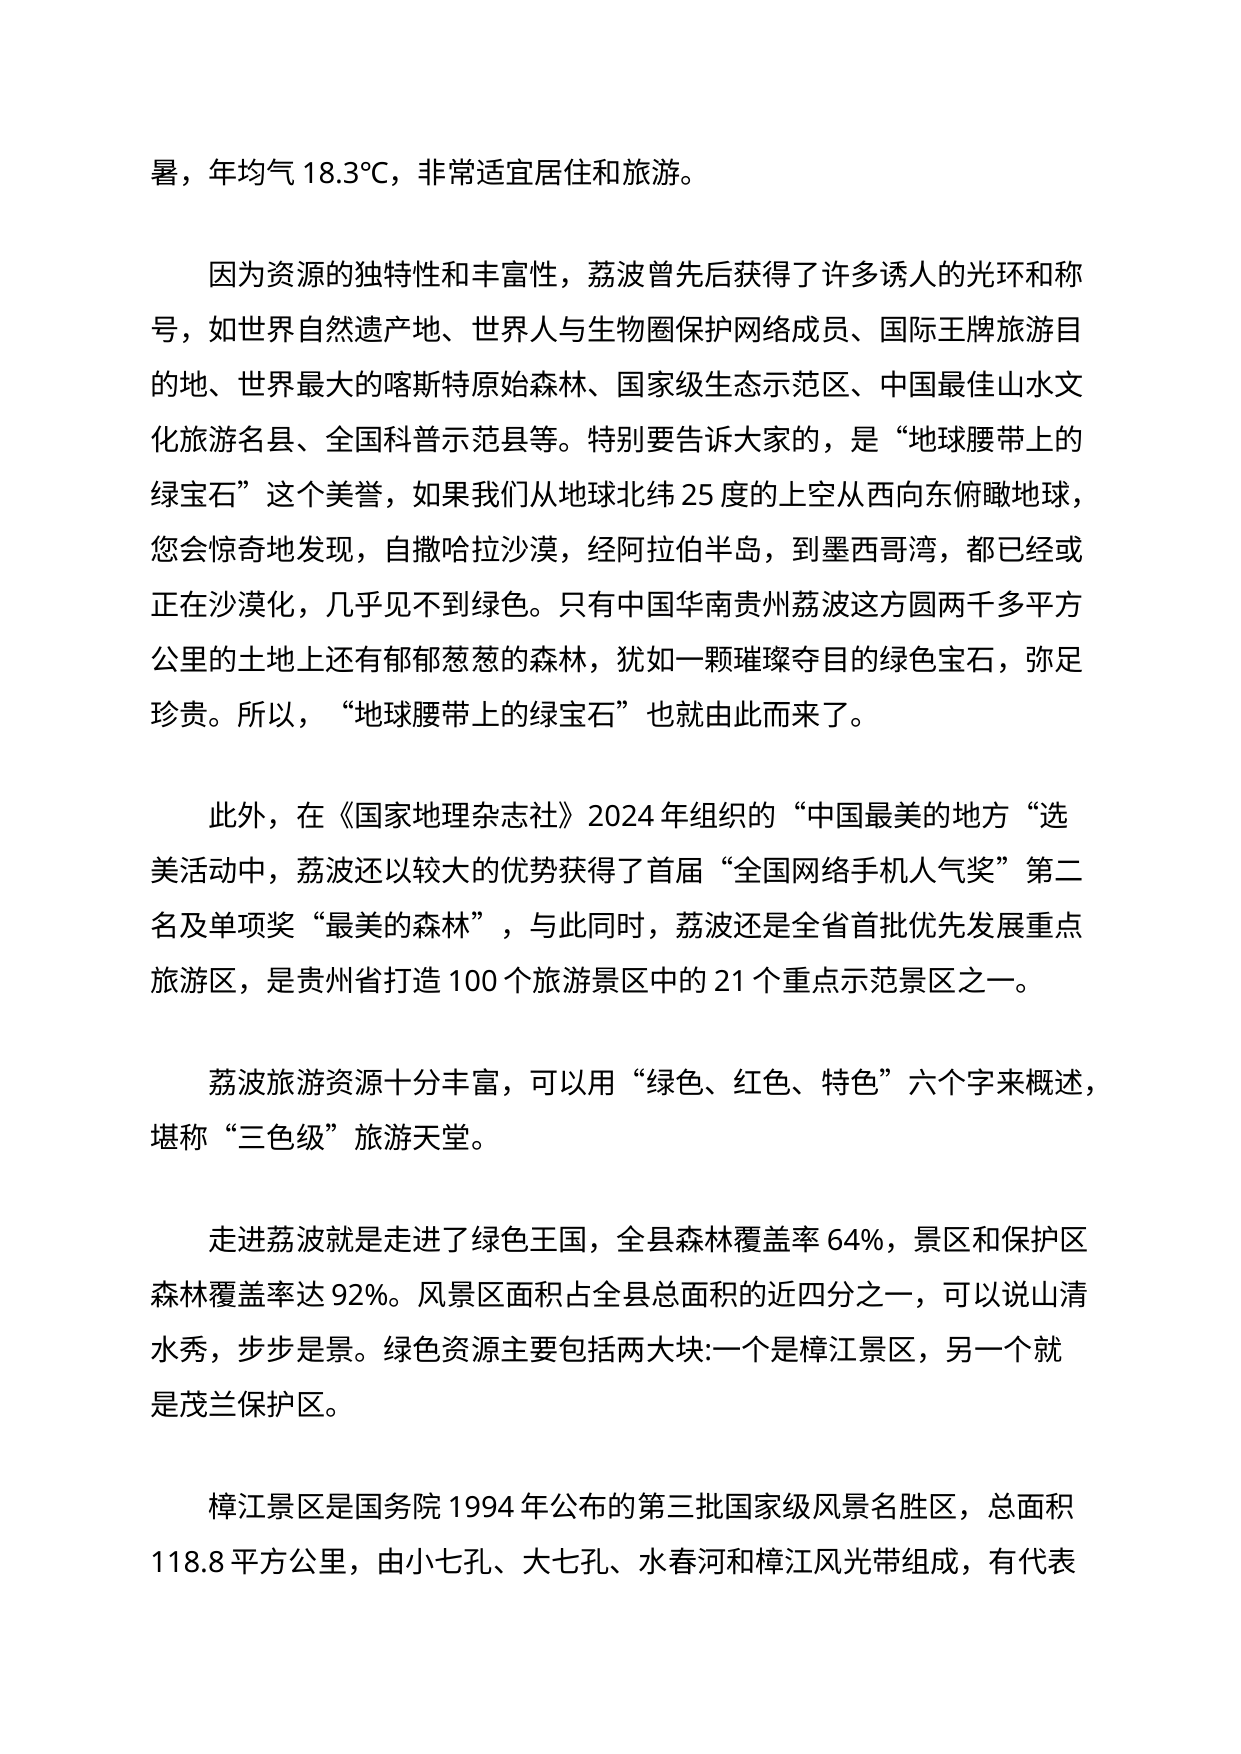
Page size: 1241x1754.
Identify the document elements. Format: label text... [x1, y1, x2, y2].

text 此外，在《国家地理杂志社》2024年组织的“中国最美的地方“选美活动中，荔波还以较大的优势获得了首届“全国网络手机人气奖”第二名及单项奖“最美的森林”，与此同时，荔波还是全省首批优先发展重点旅游区，是贵州省打造100个旅游景区中的21个重点示范景区之一。 [150, 793, 1090, 1000]
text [150, 1483, 1090, 1581]
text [150, 150, 1090, 192]
text 荔波旅游资源十分丰富，可以用“绿色、红色、特色”六个字来概述，堪称“三色级”旅游天堂。 [150, 1060, 1090, 1157]
text 走进荔波就是走进了绿色王国，全县森林覆盖率64%，景区和保护区森林覆盖率达92%。风景区面积占全县总面积的近四分之一，可以说山清水秀，步步是景。绿色资源主要包括两大块:一个是樟江景区，另一个就是茂兰保护区。 [150, 1216, 1090, 1424]
text 因为资源的独特性和丰富性，荔波曾先后获得了许多诱人的光环和称号，如世界自然遗产地、世界人与生物圈保护网络成员、国际王牌旅游目的地、世界最大的喀斯特原始森林、国家级生态示范区、中国最佳山水文化旅游名县、全国科普示范县等。特别要告诉大家的，是“地球腰带上的绿宝石”这个美誉，如果我们从地球北纬25度的上空从西向东俯瞰地球，您会惊奇地发现，自撒哈拉沙漠，经阿拉伯半岛，到墨西哥湾，都已经或正在沙漠化，几乎见不到绿色。只有中国华南贵州荔波这方圆两千多平方公里的土地上还有郁郁葱葱的森林，犹如一颗璀璨夺目的绿色宝石，弥足珍贵。所以，“地球腰带上的绿宝石”也就由此而来了。 [150, 252, 1090, 733]
